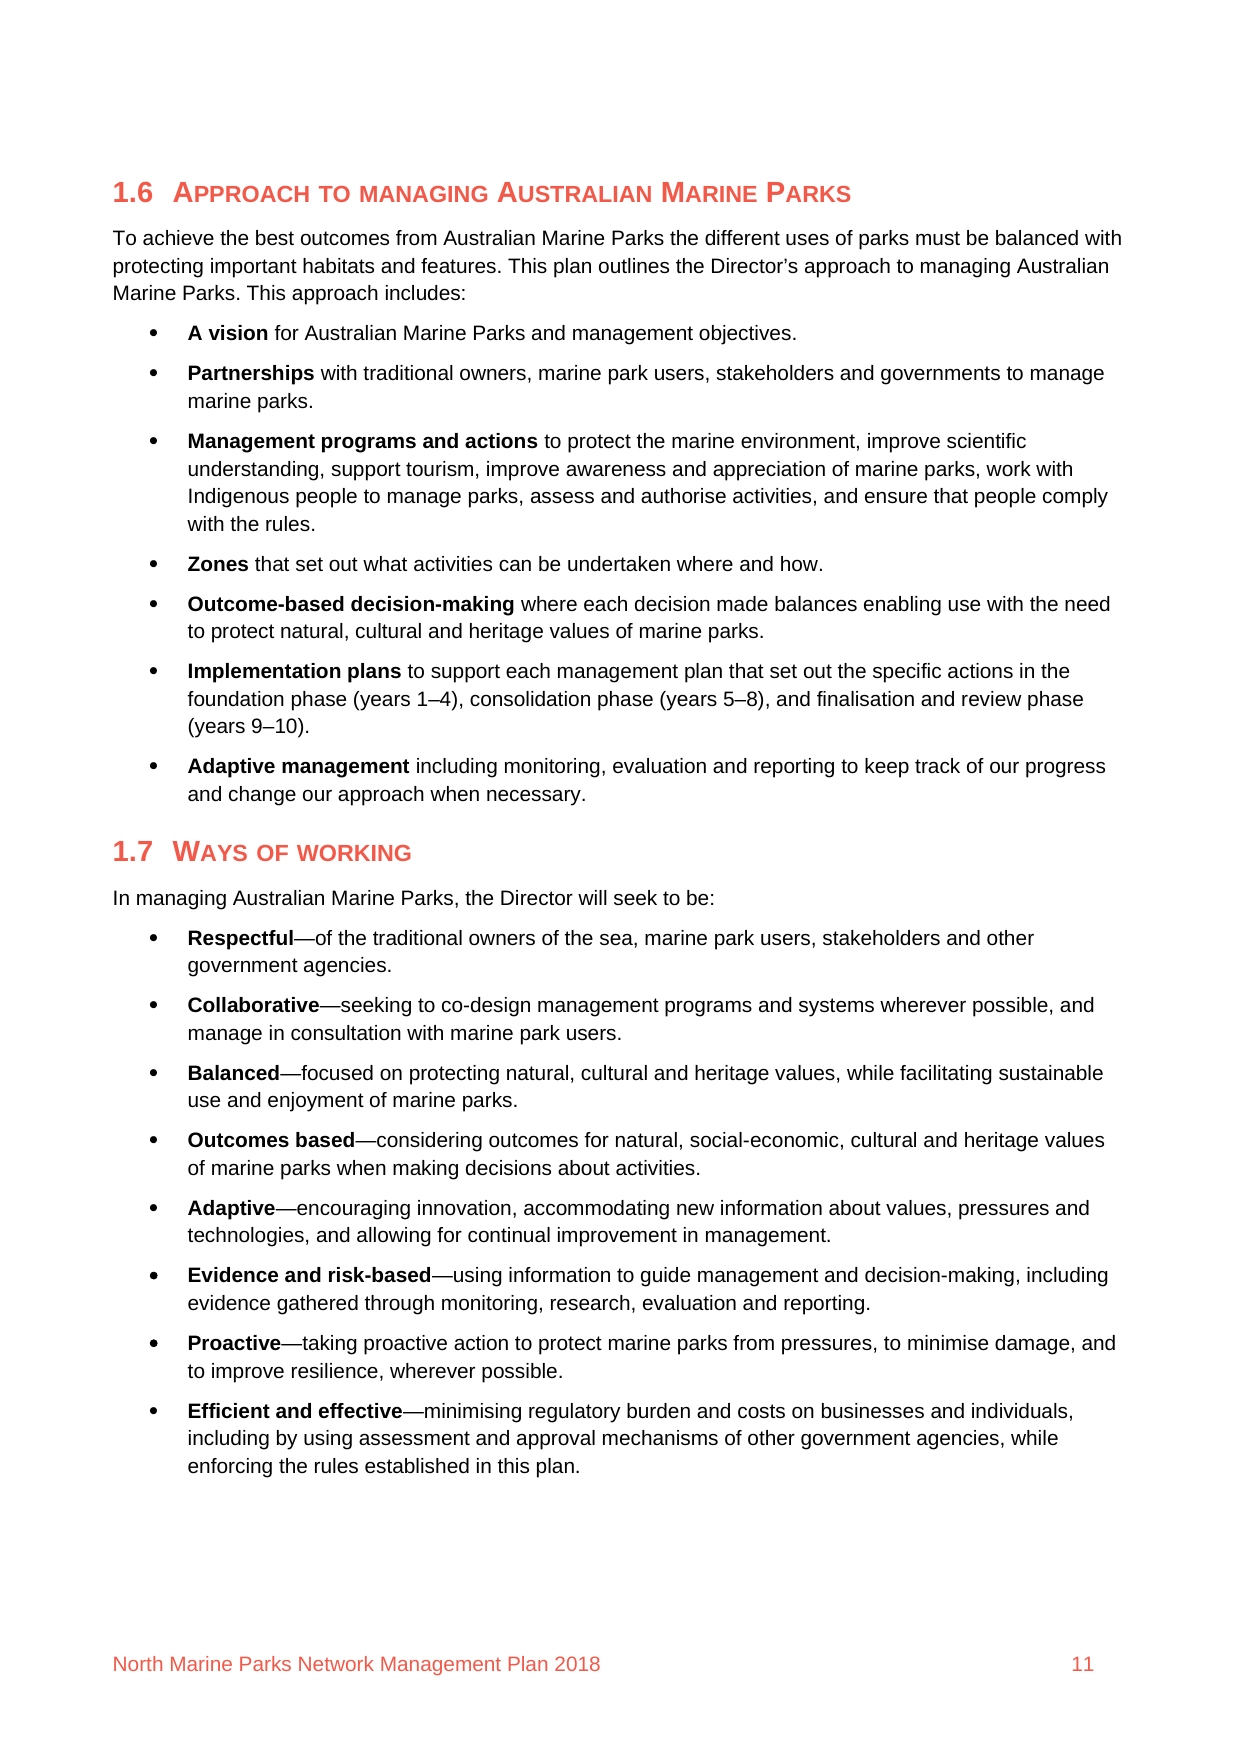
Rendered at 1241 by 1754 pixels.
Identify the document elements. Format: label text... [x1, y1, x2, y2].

text Respectful—of the traditional owners of the sea, marine park users, stakeholders and other government agencies. [150, 925, 1128, 977]
subtitle Ways of working [112, 834, 1128, 868]
text Outcomes based—considering outcomes for natural, social-economic, cultural and heritage values of marine parks when making decisions about activities. [150, 1128, 1128, 1180]
text Collaborative—seeking to co-design management programs and systems wherever possible, and manage in consultation with marine park users. [150, 993, 1128, 1044]
text Balanced—focused on protecting natural, cultural and heritage values, while facilitating sustainable use and enjoyment of marine parks. [150, 1061, 1128, 1112]
text Outcome-based decision-making where each decision made balances enabling use with the need to protect natural, cultural and heritage values of marine parks. [150, 591, 1128, 643]
subtitle Approach to managing Australian Marine Parks [112, 175, 1128, 208]
text Zones that set out what activities can be undertaken where and how. [150, 551, 1128, 575]
text Efficient and effective—minimising regulatory burden and costs on businesses and individuals, including by using assessment and approval mechanisms of other government agencies, while enforcing the rules established in this plan. [150, 1398, 1128, 1478]
text Evidence and risk-based—using information to guide management and decision-making, including evidence gathered through monitoring, research, evaluation and reporting. [150, 1263, 1128, 1315]
text Proactive—taking proactive action to protect marine parks from pressures, to minimise damage, and to improve resilience, wherever possible. [150, 1331, 1128, 1382]
text Management programs and actions to protect the marine environment, improve scientific understanding, support tourism, improve awareness and appreciation of marine parks, work with Indigenous people to manage parks, assess and authorise activities, and ensure that people comply with the rules. [150, 429, 1128, 535]
text A vision for Australian Marine Parks and management objectives. [150, 321, 1128, 345]
text Adaptive—encouraging innovation, accommodating new information about values, pressures and technologies, and allowing for continual improvement in management. [150, 1196, 1128, 1247]
text Implementation plans to support each management plan that set out the specific actions in the foundation phase (years 1–4), consolidation phase (years 5–8), and finalisation and review phase (years 9–10). [150, 659, 1128, 738]
text In managing Australian Marine Parks, the Director will seek to be: [112, 885, 1128, 909]
text Partnerships with traditional owners, marine park users, stakeholders and governments to manage marine parks. [150, 361, 1128, 413]
text To achieve the best outcomes from Australian Marine Parks the different uses of parks must be balanced with protecting important habitats and features. This plan outlines the Director’s approach to managing Australian Marine Parks. This approach includes: [112, 226, 1128, 305]
text Adaptive management including monitoring, evaluation and reporting to keep track of our progress and change our approach when necessary. [150, 754, 1128, 806]
